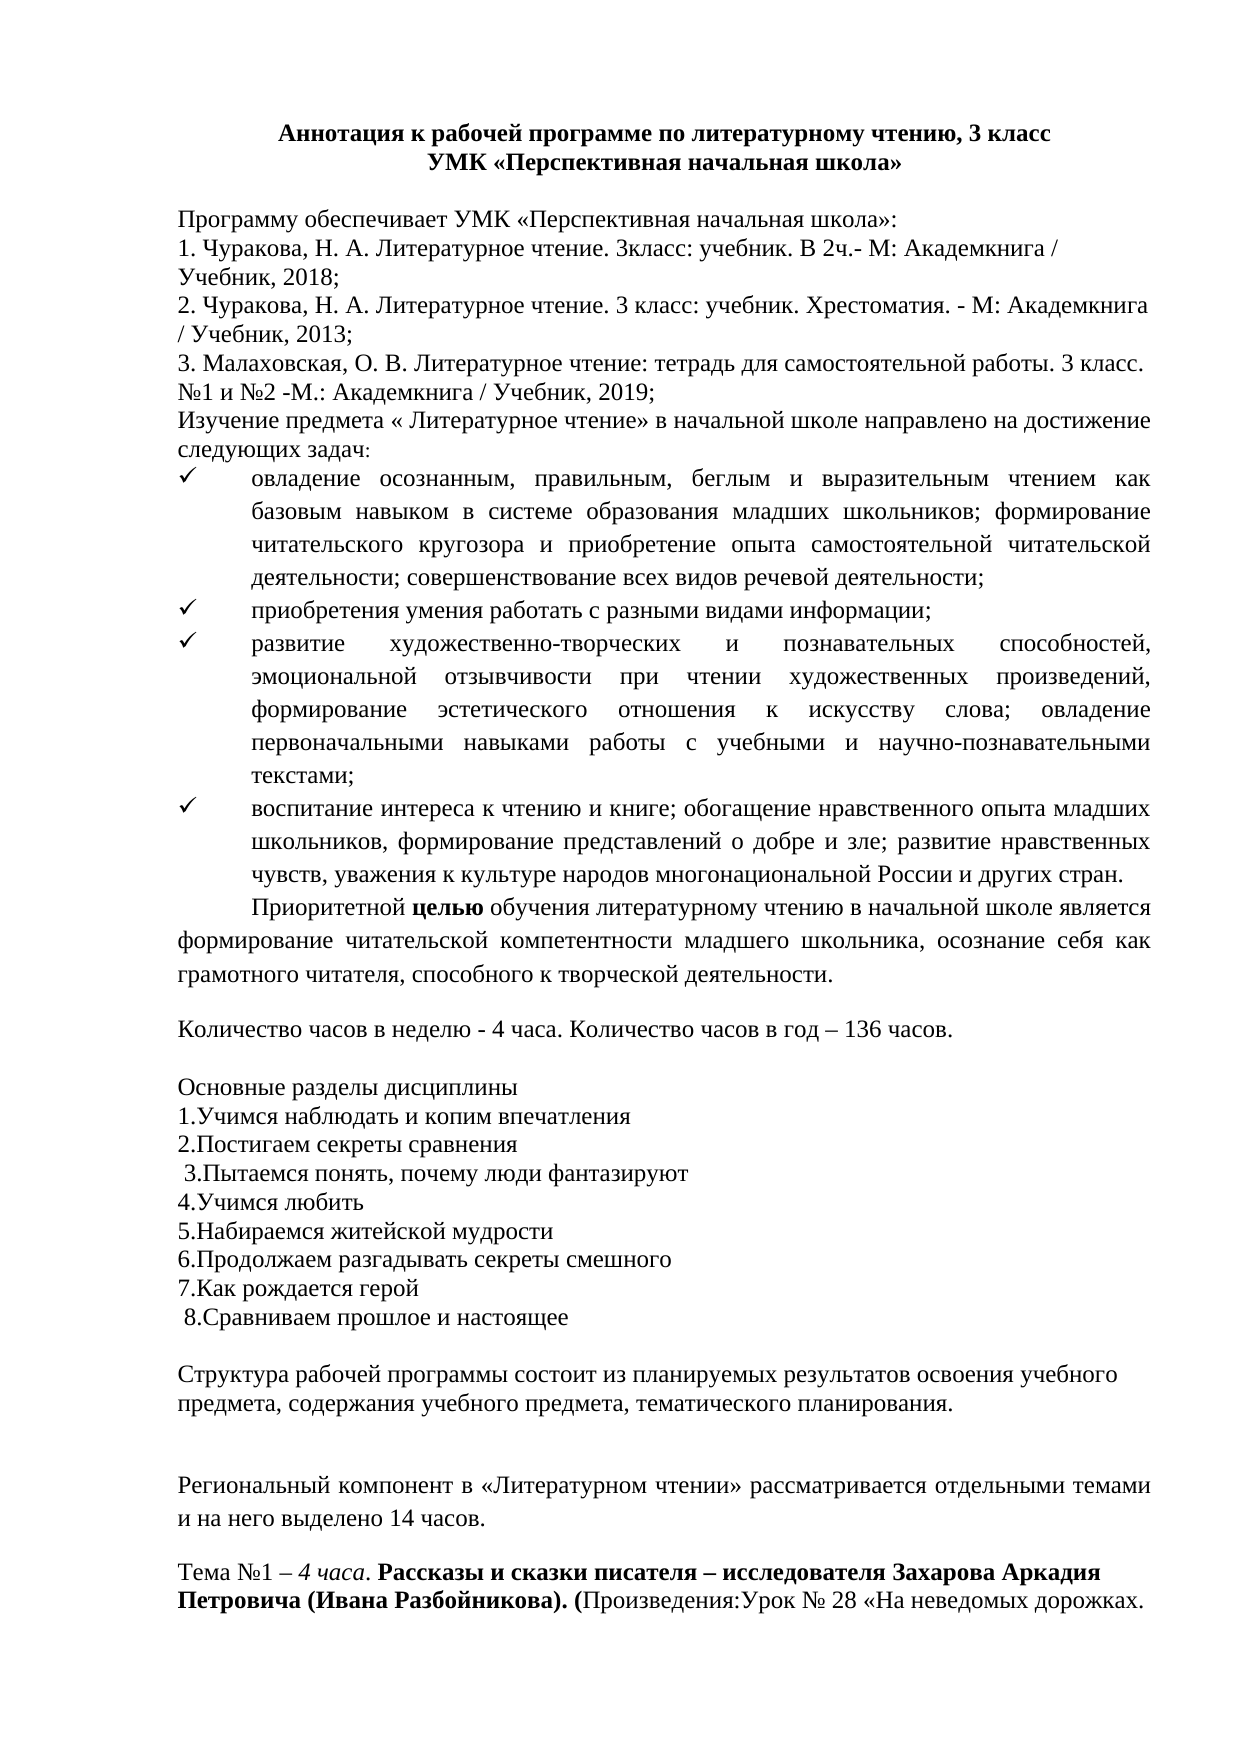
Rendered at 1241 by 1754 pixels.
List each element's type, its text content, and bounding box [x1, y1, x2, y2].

text 8.Сравниваем прошлое и настоящее [177, 1302, 1152, 1331]
text 4.Учимся любить [177, 1187, 1152, 1216]
text 1. Чуракова, Н. А. Литературное чтение. 3класс: учебник. В 2ч.- М: Академкнига / Учебник, 2018; [177, 233, 1152, 291]
text Приоритетной целью обучения литературному чтению в начальной школе является формирование читательской компетентности младшего школьника, осознание себя как грамотного читателя, способного к творческой деятельности. [177, 892, 1152, 989]
list овладение осознанным, правильным, беглым и выразительным чтением как базовым навыком в системе образования младших школьников; формирование читательского кругозора и приобретение опыта самостоятельной читательской деятельности; совершенствование всех видов речевой деятельности; [177, 463, 1152, 591]
list развитие художественно-творческих и познавательных способностей, эмоциональной отзывчивости при чтении художественных произведений, формирование эстетического отношения к искусству слова; овладение первоначальными навыками работы с учебными и научно-познавательными текстами; [177, 628, 1152, 789]
text Количество часов в неделю - 4 часа. Количество часов в год – 136 часов. [177, 1014, 1152, 1043]
text 2. Чуракова, Н. А. Литературное чтение. 3 класс: учебник. Хрестоматия. - М: Академкнига / Учебник, 2013; [177, 291, 1152, 348]
text Основные разделы дисциплины [177, 1072, 1152, 1101]
text 7.Как рождается герой [177, 1273, 1152, 1302]
text Структура рабочей программы состоит из планируемых результатов освоения учебного предмета, содержания учебного предмета, тематического планирования. [177, 1359, 1152, 1417]
list приобретения умения работать с разными видами информации; [177, 595, 1152, 624]
text Аннотация к рабочей программе по литературному чтению, 3 класс [177, 118, 1152, 147]
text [177, 1557, 1152, 1614]
text Программу обеспечивает УМК «Перспективная начальная школа»: [177, 204, 1152, 233]
text Региональный компонент в «Литературном чтении» рассматривается отдельными темами и на него выделено 14 часов. [177, 1470, 1152, 1532]
text 3. Малаховская, О. В. Литературное чтение: тетрадь для самостоятельной работы. 3 класс. №1 и №2 -М.: Академкнига / Учебник, 2019; [177, 348, 1152, 406]
list воспитание интереса к чтению и книге; обогащение нравственного опыта младших школьников, формирование представлений о добре и зле; развитие нравственных чувств, уважения к культуре народов многонациональной России и других стран. [177, 793, 1152, 888]
text 5.Набираемся житейской мудрости [177, 1216, 1152, 1244]
text УМК «Перспективная начальная школа» [177, 147, 1152, 176]
text 6.Продолжаем разгадывать секреты смешного [177, 1244, 1152, 1273]
text 1.Учимся наблюдать и копим впечатления [177, 1101, 1152, 1129]
text Изучение предмета « Литературное чтение» в начальной школе направлено на достижение следующих задач: [177, 406, 1152, 463]
text 2.Постигаем секреты сравнения [177, 1129, 1152, 1158]
text 3.Пытаемся понять, почему люди фантазируют [177, 1158, 1152, 1187]
